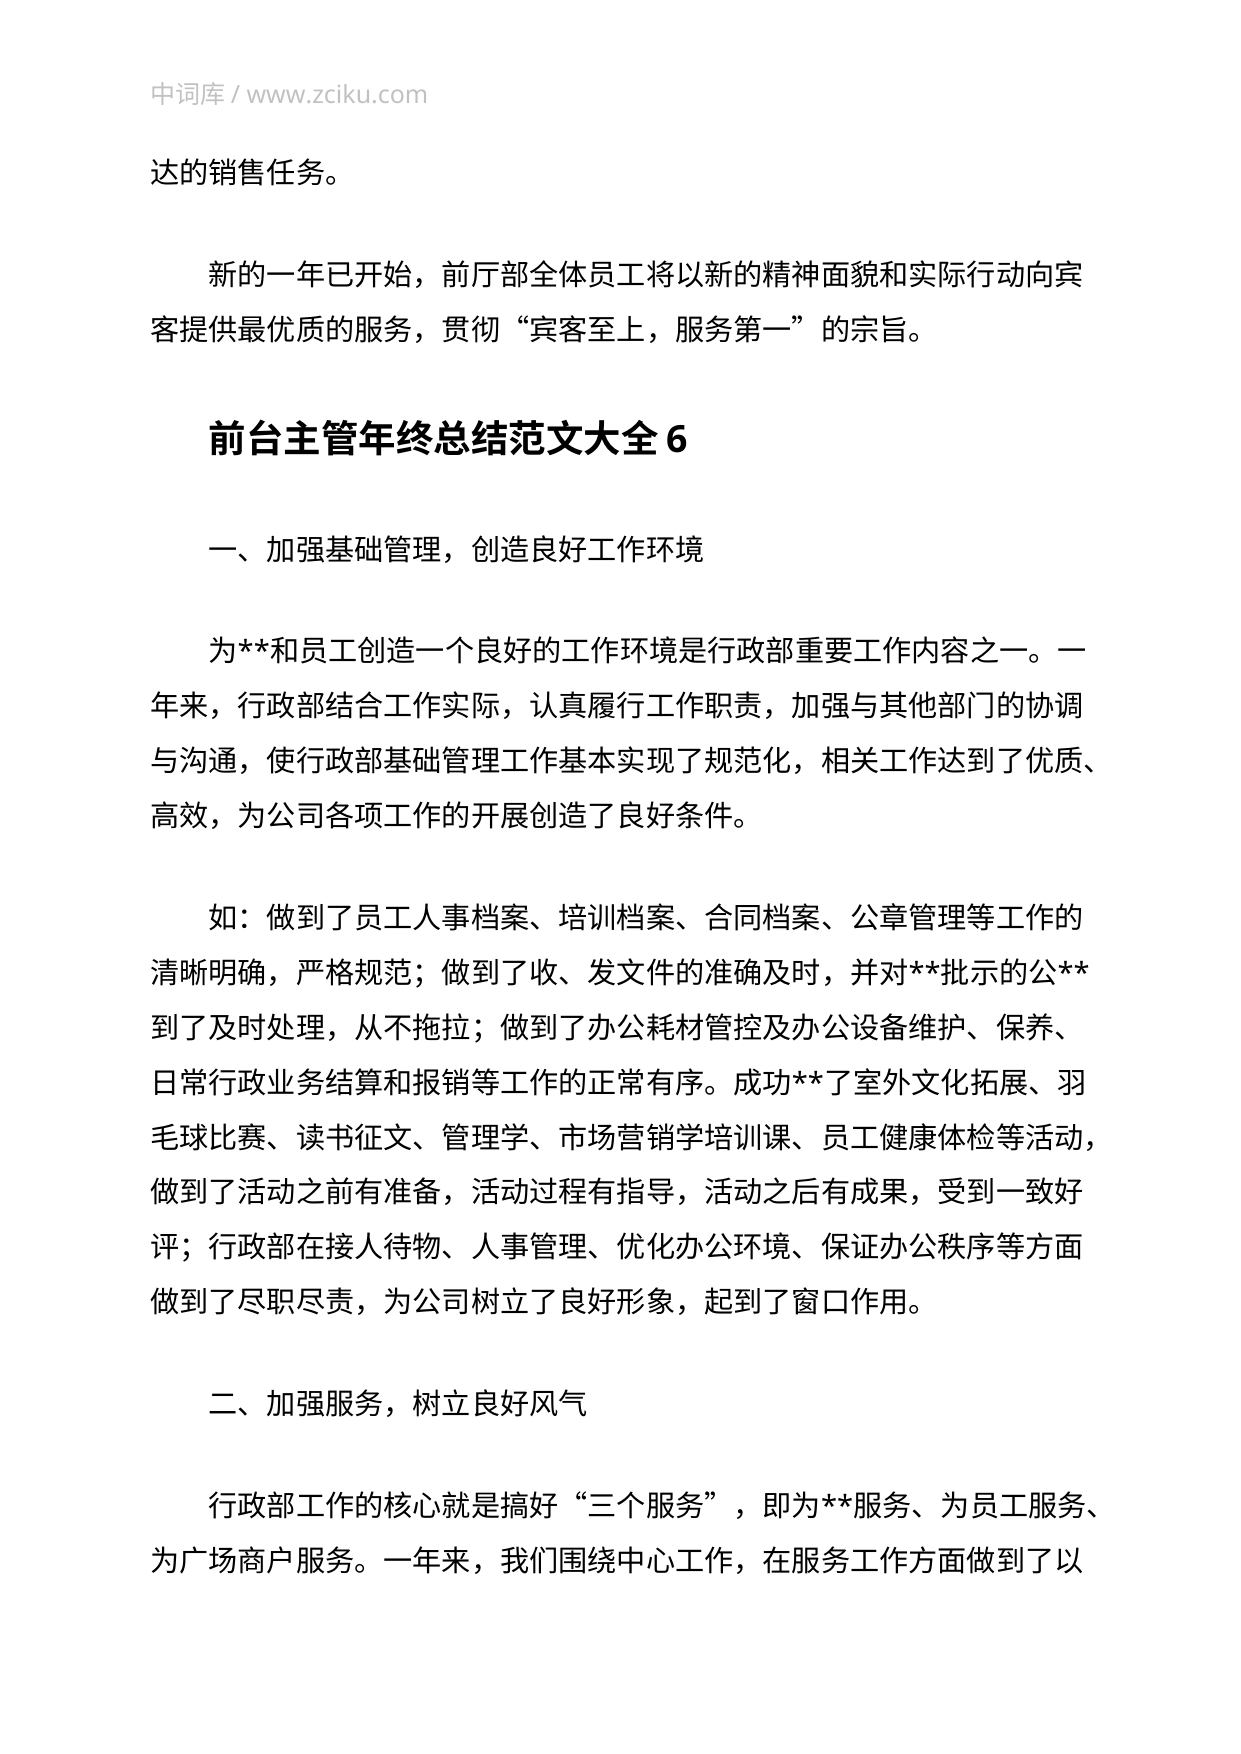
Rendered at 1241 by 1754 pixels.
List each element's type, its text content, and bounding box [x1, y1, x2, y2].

text 前台主管年终总结范文大全6 [150, 408, 1090, 463]
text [150, 150, 1090, 192]
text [150, 1482, 1090, 1580]
text 为**和员工创造一个良好的工作环境是行政部重要工作内容之一。一年来，行政部结合工作实际，认真履行工作职责，加强与其他部门的协调与沟通，使行政部基础管理工作基本实现了规范化，相关工作达到了优质、高效，为公司各项工作的开展创造了良好条件。 [150, 628, 1090, 835]
text 一、加强基础管理，创造良好工作环境 [150, 526, 1090, 568]
text 如：做到了员工人事档案、培训档案、合同档案、公章管理等工作的清晰明确，严格规范；做到了收、发文件的准确及时，并对**批示的公**到了及时处理，从不拖拉；做到了办公耗材管控及办公设备维护、保养、日常行政业务结算和报销等工作的正常有序。成功**了室外文化拓展、羽毛球比赛、读书征文、管理学、市场营销学培训课、员工健康体检等活动，做到了活动之前有准备，活动过程有指导，活动之后有成果，受到一致好评；行政部在接人待物、人事管理、优化办公环境、保证办公秩序等方面做到了尽职尽责，为公司树立了良好形象，起到了窗口作用。 [150, 894, 1090, 1321]
text 新的一年已开始，前厅部全体员工将以新的精神面貌和实际行动向宾客提供最优质的服务，贯彻“宾客至上，服务第一”的宗旨。 [150, 252, 1090, 349]
text 二、加强服务，树立良好风气 [150, 1381, 1090, 1423]
